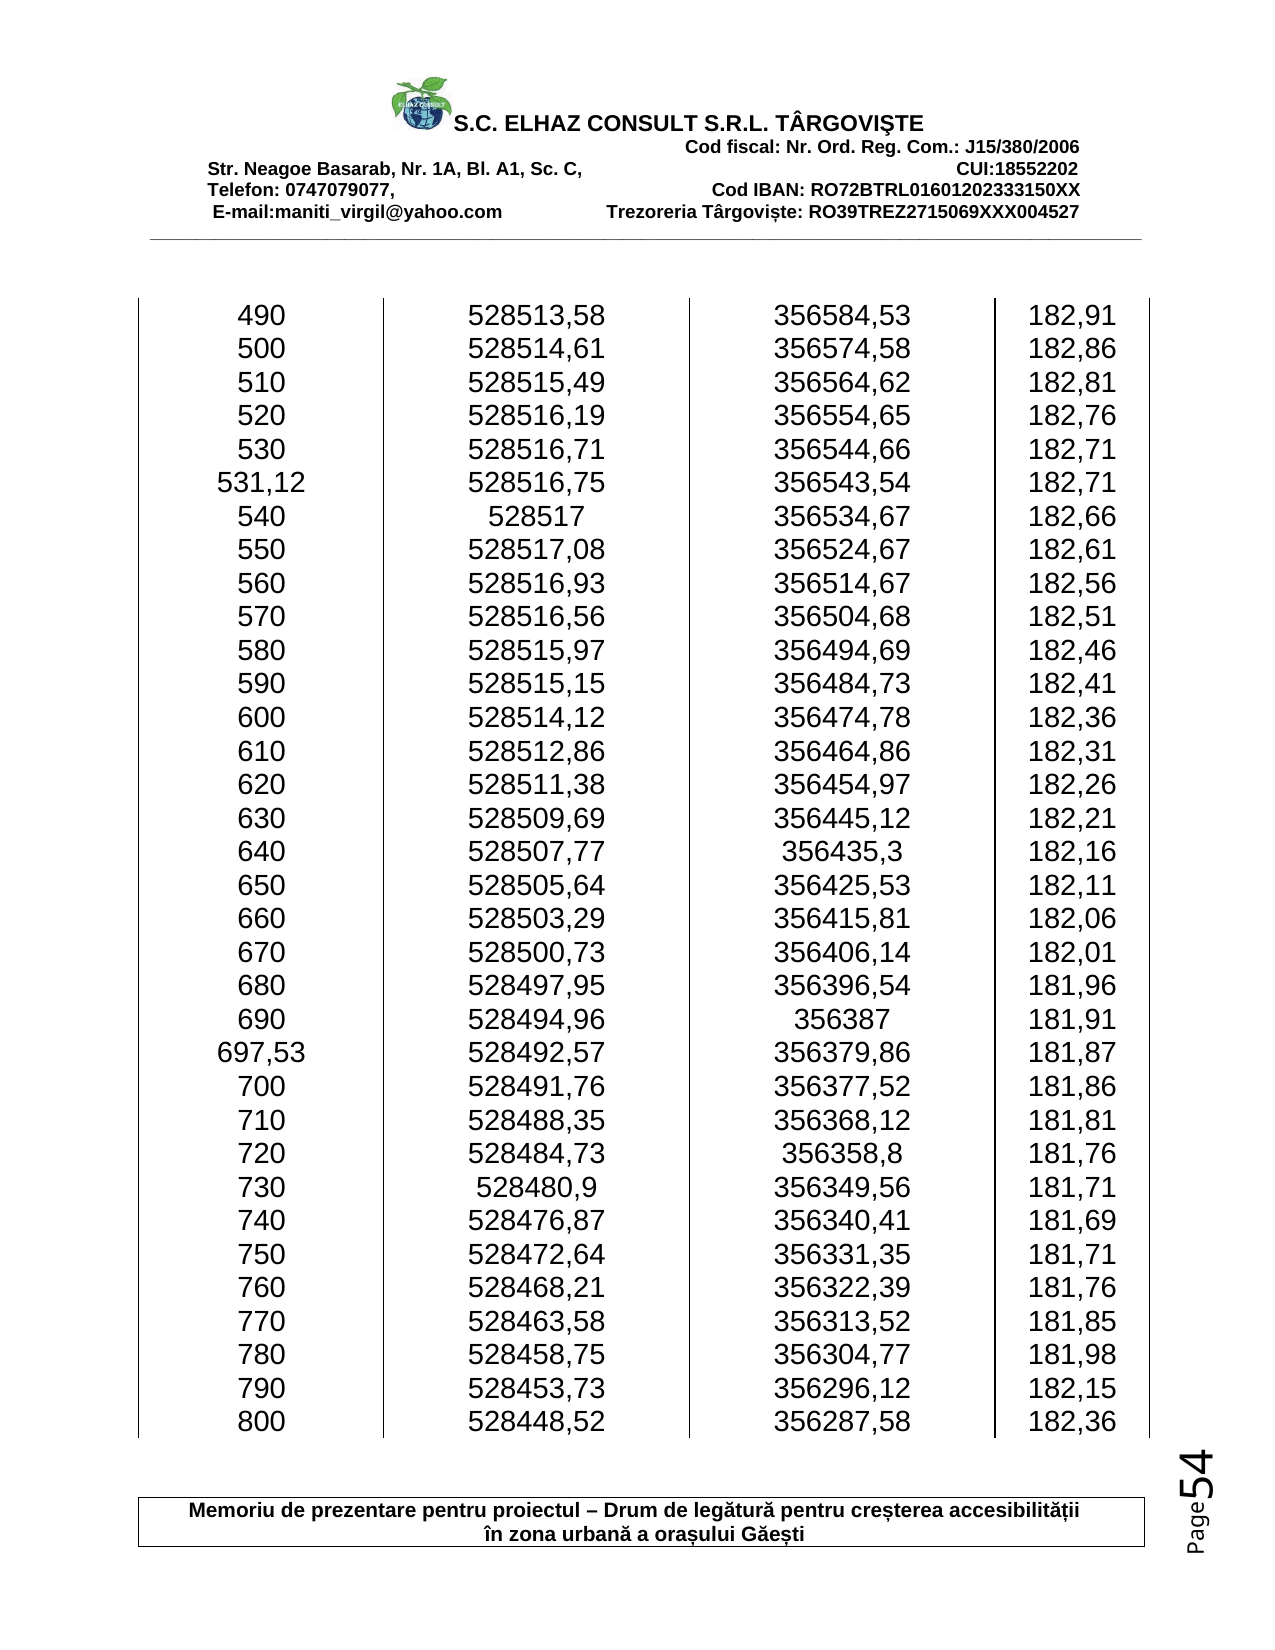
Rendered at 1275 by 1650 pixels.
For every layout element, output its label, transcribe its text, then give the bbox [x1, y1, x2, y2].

table_cell 182,41 [996, 667, 1149, 700]
table_cell 182,16 [996, 834, 1149, 868]
table_cell 650 [139, 868, 383, 901]
table_cell 528507,77 [384, 834, 689, 868]
table_cell 640 [139, 834, 383, 868]
table_cell 356574,58 [690, 331, 994, 365]
table_cell 780 [139, 1338, 383, 1371]
table_cell 182,21 [996, 801, 1149, 834]
table_cell 356287,58 [690, 1405, 994, 1438]
table_cell 490 [139, 298, 383, 331]
table_cell 550 [139, 533, 383, 566]
table_cell 528468,21 [384, 1270, 689, 1304]
table_cell 528453,73 [384, 1371, 689, 1404]
table_cell 356554,65 [690, 398, 994, 432]
table_cell 356331,35 [690, 1237, 994, 1270]
table_cell 770 [139, 1304, 383, 1337]
table_cell 356494,69 [690, 633, 994, 667]
table_cell 181,76 [996, 1136, 1149, 1170]
table_cell 580 [139, 633, 383, 667]
table_cell 356524,67 [690, 533, 994, 566]
table_cell 356368,12 [690, 1103, 994, 1136]
table_cell 528488,35 [384, 1103, 689, 1136]
table_cell 181,76 [996, 1270, 1149, 1304]
table_cell 528514,12 [384, 700, 689, 734]
table_cell 528516,71 [384, 432, 689, 465]
table_cell 182,26 [996, 767, 1149, 801]
table_cell 590 [139, 667, 383, 700]
table_cell 182,15 [996, 1371, 1149, 1404]
table_cell 690 [139, 1002, 383, 1036]
table_cell 356484,73 [690, 667, 994, 700]
table_cell 528509,69 [384, 801, 689, 834]
table_cell 356464,86 [690, 734, 994, 767]
picture [389, 75, 454, 132]
table_cell 800 [139, 1405, 383, 1438]
table_cell 528515,15 [384, 667, 689, 700]
table_cell 356415,81 [690, 901, 994, 935]
table_cell 528514,61 [384, 331, 689, 365]
table_cell 730 [139, 1170, 383, 1203]
table_cell 620 [139, 767, 383, 801]
table_cell 182,56 [996, 566, 1149, 599]
table_cell 356454,97 [690, 767, 994, 801]
table_cell 700 [139, 1069, 383, 1103]
table_cell 528492,57 [384, 1036, 689, 1069]
table_cell 356304,77 [690, 1338, 994, 1371]
table_cell 181,71 [996, 1237, 1149, 1270]
table_cell 181,87 [996, 1036, 1149, 1069]
table_cell 182,01 [996, 935, 1149, 968]
table_cell 528476,87 [384, 1203, 689, 1237]
table_cell 500 [139, 331, 383, 365]
table_cell 182,71 [996, 465, 1149, 499]
table_cell 356564,62 [690, 365, 994, 398]
table_cell 356445,12 [690, 801, 994, 834]
table_cell 528517 [384, 499, 689, 532]
table_cell 528516,75 [384, 465, 689, 499]
table_cell 356534,67 [690, 499, 994, 532]
table_cell 528512,86 [384, 734, 689, 767]
table_cell 528484,73 [384, 1136, 689, 1170]
table_cell 356543,54 [690, 465, 994, 499]
table_cell 356474,78 [690, 700, 994, 734]
table_cell 181,85 [996, 1304, 1149, 1337]
table_cell 528448,52 [384, 1405, 689, 1438]
table_cell 600 [139, 700, 383, 734]
table_cell 528472,64 [384, 1237, 689, 1270]
table_cell 181,69 [996, 1203, 1149, 1237]
table_cell 181,86 [996, 1069, 1149, 1103]
table_cell 697,53 [139, 1036, 383, 1069]
table_cell 528503,29 [384, 901, 689, 935]
table_cell 182,11 [996, 868, 1149, 901]
table_cell 630 [139, 801, 383, 834]
table_cell 528458,75 [384, 1338, 689, 1371]
table_cell 356544,66 [690, 432, 994, 465]
table_cell 528516,56 [384, 600, 689, 633]
table_cell 356313,52 [690, 1304, 994, 1337]
table_cell 356340,41 [690, 1203, 994, 1237]
table_cell 181,91 [996, 1002, 1149, 1036]
table_cell 356425,53 [690, 868, 994, 901]
table_cell 560 [139, 566, 383, 599]
table_cell 182,06 [996, 901, 1149, 935]
table_cell 356379,86 [690, 1036, 994, 1069]
table_cell 356349,56 [690, 1170, 994, 1203]
table_cell 670 [139, 935, 383, 968]
table_cell 182,61 [996, 533, 1149, 566]
table_cell 182,36 [996, 700, 1149, 734]
table_cell 528463,58 [384, 1304, 689, 1337]
table_cell 540 [139, 499, 383, 532]
table_cell 182,51 [996, 600, 1149, 633]
table_cell 356584,53 [690, 298, 994, 331]
table_cell 182,71 [996, 432, 1149, 465]
table_cell 356504,68 [690, 600, 994, 633]
table_cell 181,96 [996, 969, 1149, 1002]
table_cell 531,12 [139, 465, 383, 499]
table_cell 528515,49 [384, 365, 689, 398]
table_cell 510 [139, 365, 383, 398]
table_cell 356514,67 [690, 566, 994, 599]
table_cell 182,36 [996, 1405, 1149, 1438]
table_cell 356322,39 [690, 1270, 994, 1304]
table_cell 528500,73 [384, 935, 689, 968]
table_cell 710 [139, 1103, 383, 1136]
table_cell 528513,58 [384, 298, 689, 331]
table_cell 181,98 [996, 1338, 1149, 1371]
table_cell 528480,9 [384, 1170, 689, 1203]
table_cell 182,86 [996, 331, 1149, 365]
table_cell 356406,14 [690, 935, 994, 968]
table_cell 181,71 [996, 1170, 1149, 1203]
table_cell 356296,12 [690, 1371, 994, 1404]
table_cell 182,81 [996, 365, 1149, 398]
table_cell 520 [139, 398, 383, 432]
table_cell 182,31 [996, 734, 1149, 767]
table_cell 660 [139, 901, 383, 935]
table_cell 610 [139, 734, 383, 767]
table_cell 528516,19 [384, 398, 689, 432]
table_cell 356396,54 [690, 969, 994, 1002]
table_cell 182,46 [996, 633, 1149, 667]
table_cell 182,91 [996, 298, 1149, 331]
table_cell 570 [139, 600, 383, 633]
table_cell 530 [139, 432, 383, 465]
table_cell 182,66 [996, 499, 1149, 532]
table_cell 356377,52 [690, 1069, 994, 1103]
table_cell 750 [139, 1237, 383, 1270]
table_cell 181,81 [996, 1103, 1149, 1136]
table_cell 356435,3 [690, 834, 994, 868]
table_cell 528517,08 [384, 533, 689, 566]
table_cell 720 [139, 1136, 383, 1170]
table_cell 528497,95 [384, 969, 689, 1002]
table_cell 760 [139, 1270, 383, 1304]
table_cell 790 [139, 1371, 383, 1404]
table_cell 528491,76 [384, 1069, 689, 1103]
table_cell 528515,97 [384, 633, 689, 667]
table_cell 356387 [690, 1002, 994, 1036]
table_cell 528505,64 [384, 868, 689, 901]
table_cell 740 [139, 1203, 383, 1237]
table_cell 528494,96 [384, 1002, 689, 1036]
table_cell 528511,38 [384, 767, 689, 801]
table_cell 680 [139, 969, 383, 1002]
table_cell 182,76 [996, 398, 1149, 432]
table_cell 528516,93 [384, 566, 689, 599]
table_cell 356358,8 [690, 1136, 994, 1170]
